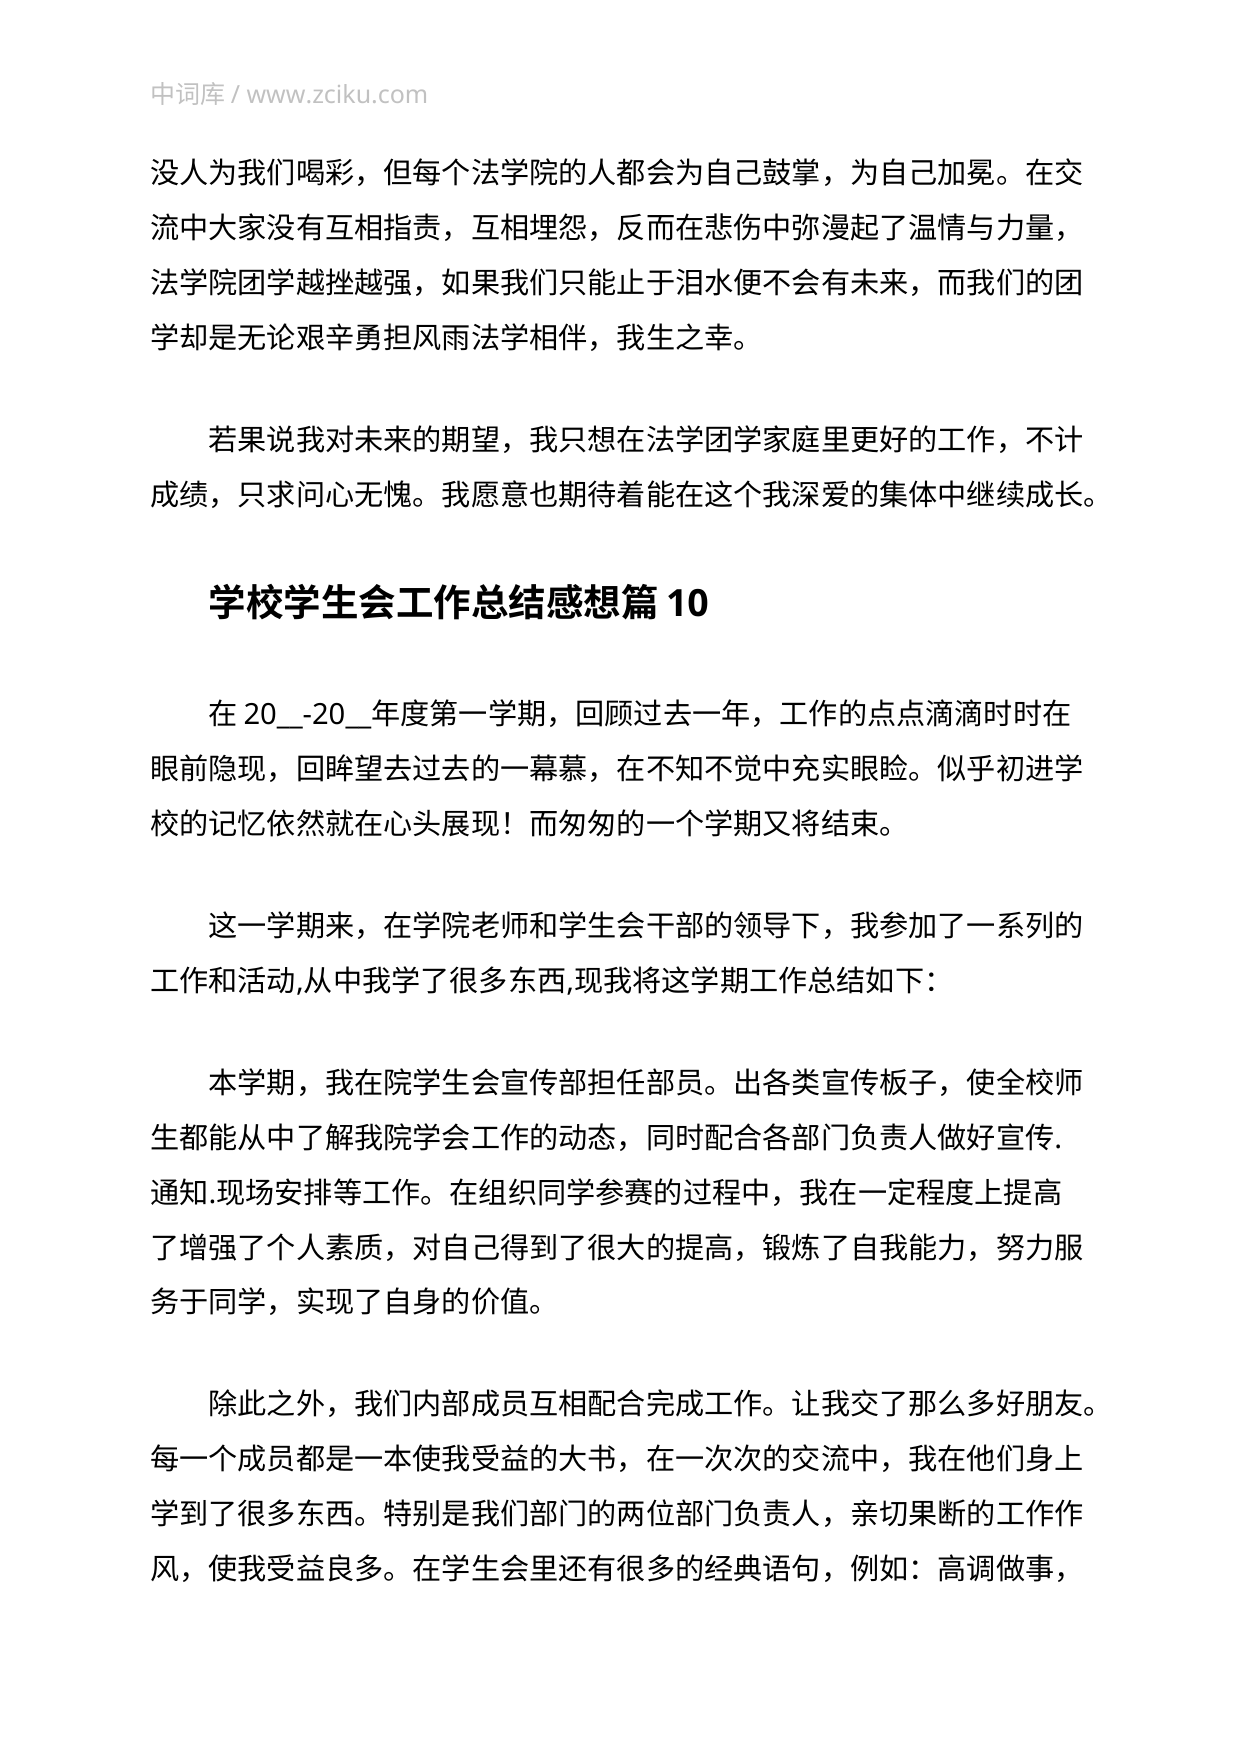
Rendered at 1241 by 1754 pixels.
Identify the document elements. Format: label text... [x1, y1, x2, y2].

text 若果说我对未来的期望，我只想在法学团学家庭里更好的工作，不计成绩，只求问心无愧。我愿意也期待着能在这个我深爱的集体中继续成长。 [150, 416, 1090, 514]
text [150, 1381, 1090, 1588]
text 这一学期来，在学院老师和学生会干部的领导下，我参加了一系列的工作和活动,从中我学了很多东西,现我将这学期工作总结如下： [150, 902, 1090, 1000]
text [150, 150, 1090, 357]
text 在20__-20__年度第一学期，回顾过去一年，工作的点点滴滴时时在眼前隐现，回眸望去过去的一幕慕，在不知不觉中充实眼睑。似乎初进学校的记忆依然就在心头展现！而匆匆的一个学期又将结束。 [150, 691, 1090, 843]
text 学校学生会工作总结感想篇10 [150, 573, 1090, 628]
text 本学期，我在院学生会宣传部担任部员。出各类宣传板子，使全校师生都能从中了解我院学会工作的动态，同时配合各部门负责人做好宣传.通知.现场安排等工作。在组织同学参赛的过程中，我在一定程度上提高了增强了个人素质，对自己得到了很大的提高，锻炼了自我能力，努力服务于同学，实现了自身的价值。 [150, 1059, 1090, 1321]
